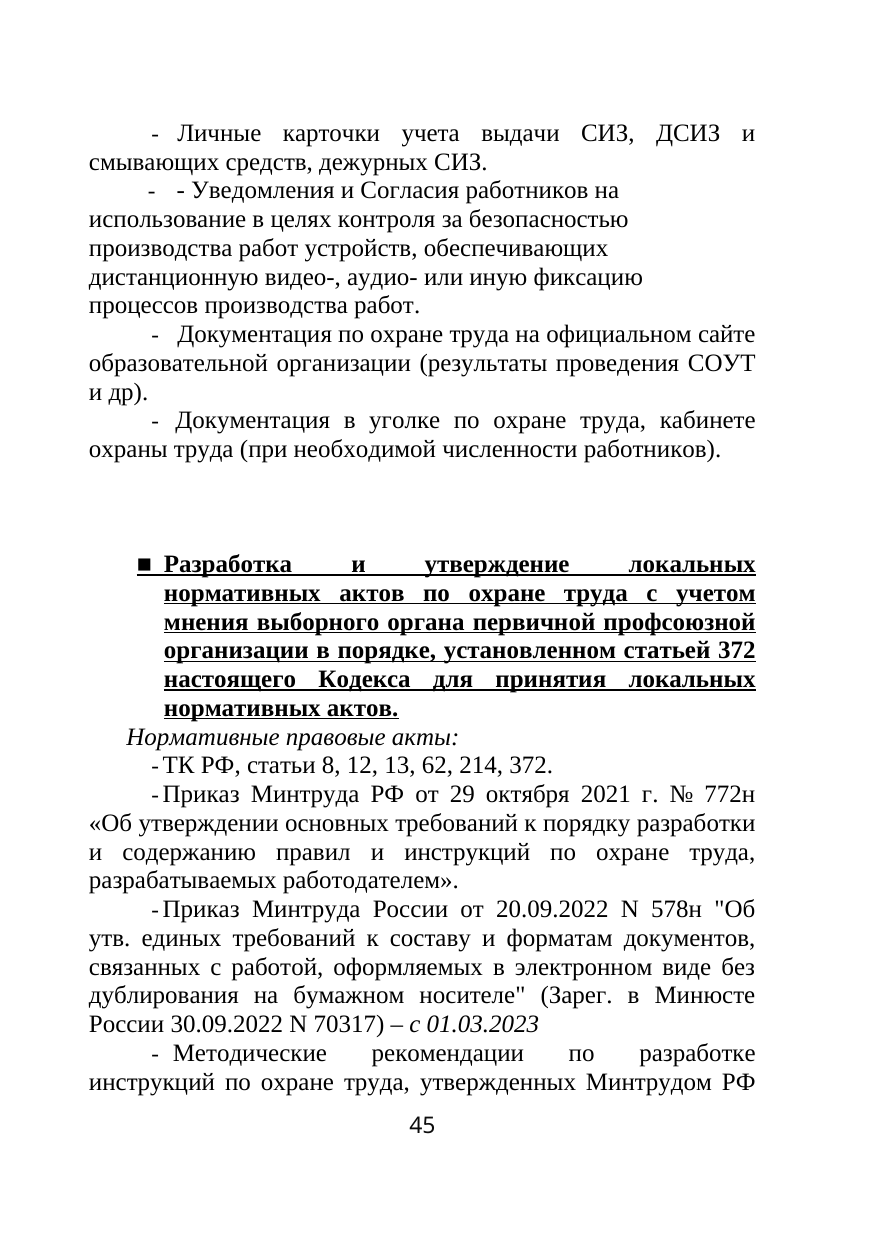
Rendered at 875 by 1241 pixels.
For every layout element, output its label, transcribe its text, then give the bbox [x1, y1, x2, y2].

text ■ Разработка и утверждение локальных нормативных актов по охране труда с учетом мнения выборного органа первичной профсоюзной организации в порядке, установленном статьей 372 настоящего Кодекса для принятия локальных нормативных актов. [137, 576, 756, 722]
list - Уведомления и Согласия работников на использование в целях контроля за безопасностью производства работ устройств, обеспечивающих дистанционную видео-, аудио- или иную фиксацию процессов производства работ. [89, 176, 756, 319]
list ТК РФ, статьи 8, 12, 13, 62, 214, 372. [89, 751, 756, 779]
text Нормативные правовые акты: [126, 722, 756, 751]
list Документация по охране труда на официальном сайте образовательной организации (результаты проведения СОУТ и др). [89, 319, 756, 406]
list Личные карточки учета выдачи СИЗ, ДСИЗ и смывающих средств, дежурных СИЗ. [89, 118, 756, 176]
list Приказ Минтруда России от 20.09.2022 N 578н "Об утв. единых требований к составу и форматам документов, связанных с работой, оформляемых в электронном виде без дублирования на бумажном носителе" (Зарег. в Минюсте России 30.09.2022 N 70317) – с 01.03.2023 [89, 894, 756, 1038]
list Документация в уголке по охране труда, кабинете охраны труда (при необходимой численности работников). [89, 406, 756, 463]
list Приказ Минтруда РФ от 29 октября 2021 г. № 772н «Об утверждении основных требований к порядку разработки и содержанию правил и инструкций по охране труда, разрабатываемых работодателем». [89, 779, 756, 894]
text ■ Разработка и утверждение локальных нормативных актов по охране труда с учетом мнения выборного органа первичной профсоюзной организации в порядке, установленном статьей 372 настоящего Кодекса для принятия локальных нормативных актов. [137, 549, 756, 574]
